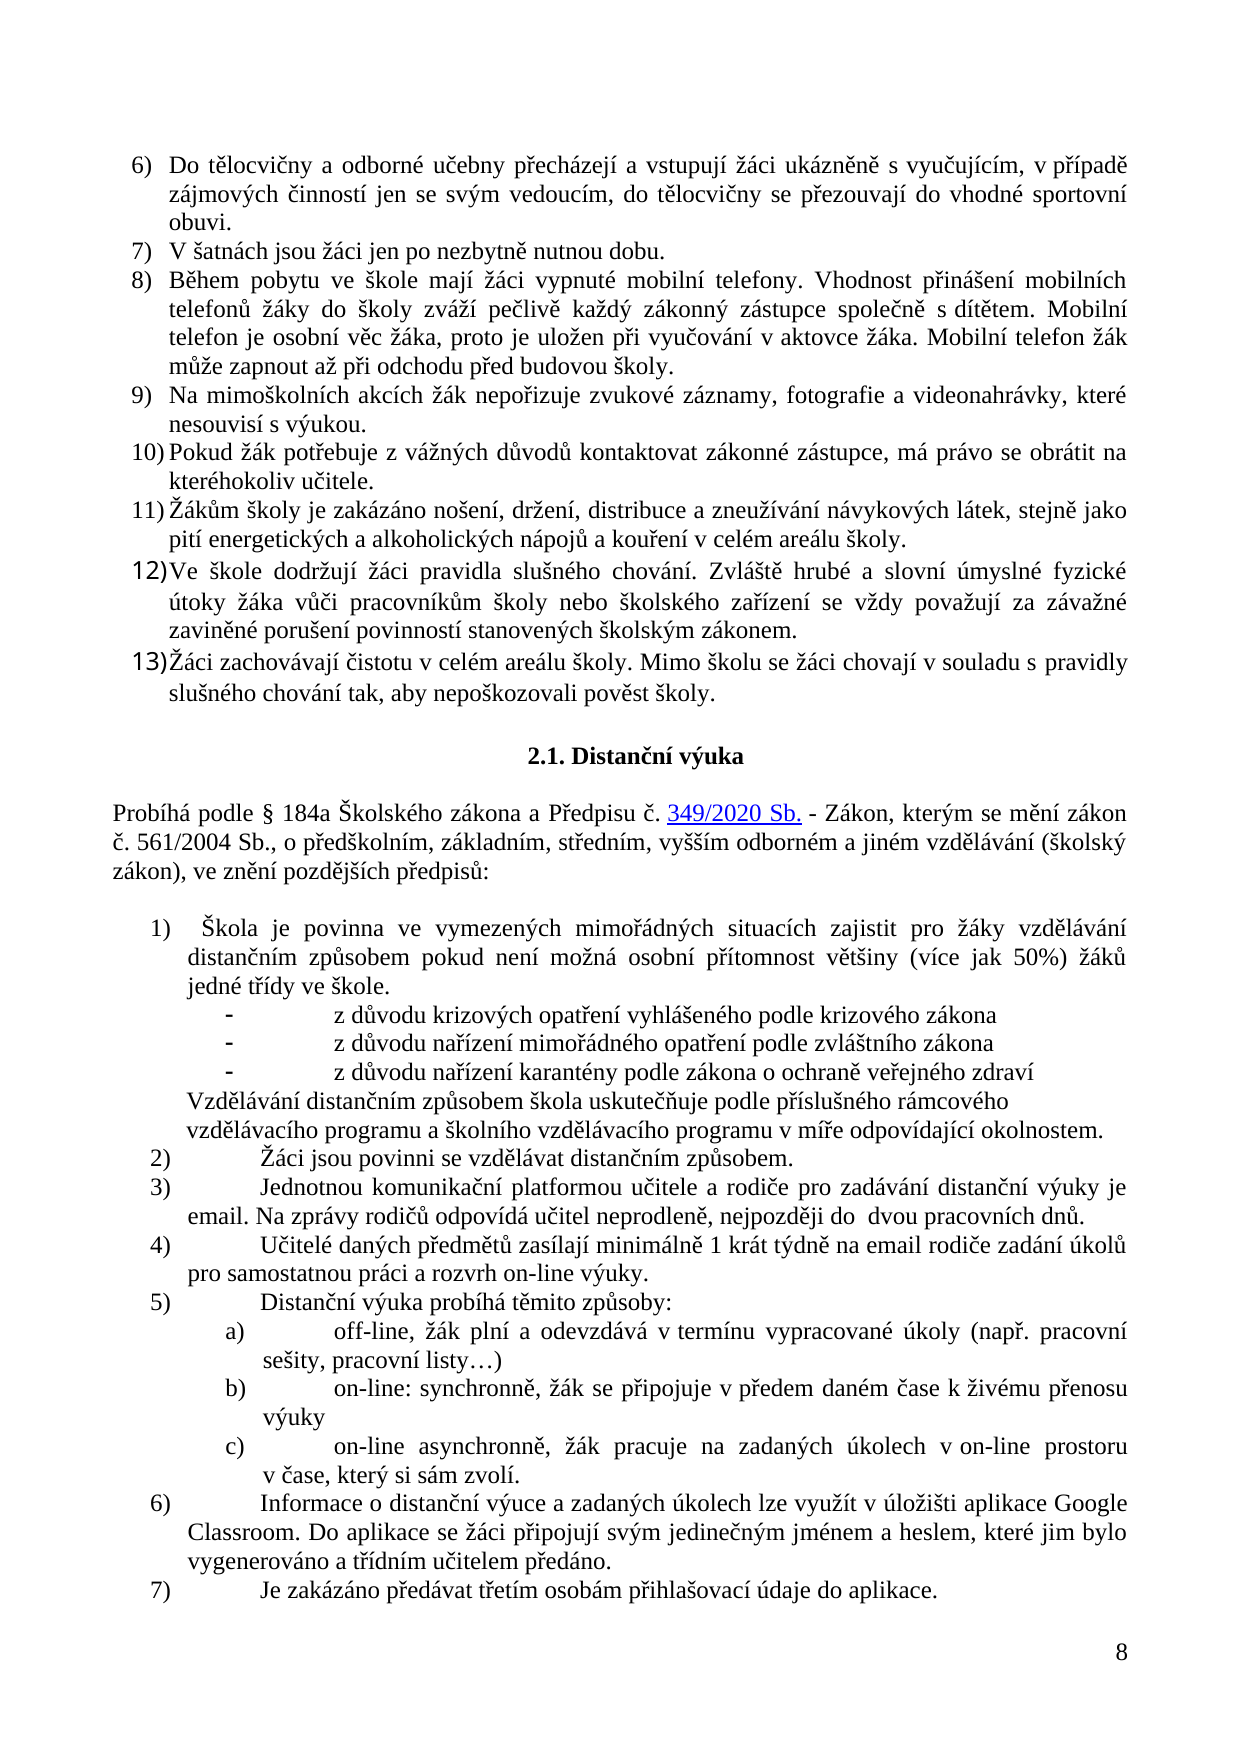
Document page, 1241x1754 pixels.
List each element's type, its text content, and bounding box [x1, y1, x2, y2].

list Žáci zachovávají čistotu v celém areálu školy. Mimo školu se žáci chovají v souladu s pravidly slušného chování tak, aby nepoškozovali pověst školy. [131, 644, 1128, 707]
list z důvodu nařízení mimořádného opatření podle zvláštního zákona [225, 1028, 1128, 1057]
list Pokud žák potřebuje z vážných důvodů kontaktovat zákonné zástupce, má právo se obrátit na kteréhokoliv učitele. [131, 437, 1128, 495]
subtitle 2.1. Distanční výuka [144, 741, 1128, 770]
list Škola je povinna ve vymezených mimořádných situacích zajistit pro žáky vzdělávání distančním způsobem pokud není možná osobní přítomnost většiny (více jak 50%) žáků jedné třídy ve škole. [150, 913, 1128, 1000]
list z důvodu nařízení karantény podle zákona o ochraně veřejného zdraví [225, 1057, 1128, 1086]
list z důvodu krizových opatření vyhlášeného podle krizového zákona [225, 1000, 1128, 1028]
list on-line asynchronně, žák pracuje na zadaných úkolech v on-line prostoru v čase, který si sám zvolí. [225, 1431, 1128, 1488]
list V šatnách jsou žáci jen po nezbytně nutnou dobu. [131, 236, 1128, 265]
list Na mimoškolních akcích žák nepořizuje zvukové záznamy, fotografie a videonahrávky, které nesouvisí s výukou. [131, 380, 1128, 437]
list Do tělocvičny a odborné učebny přecházejí a vstupují žáci ukázněně s vyučujícím, v případě zájmových činností jen se svým vedoucím, do tělocvičny se přezouvají do vhodné sportovní obuvi. [131, 150, 1128, 236]
list Žákům školy je zakázáno nošení, držení, distribuce a zneužívání návykových látek, stejně jako pití energetických a alkoholických nápojů a kouření v celém areálu školy. [131, 495, 1128, 552]
list Během pobytu ve škole mají žáci vypnuté mobilní telefony. Vhodnost přinášení mobilních telefonů žáky do školy zváží pečlivě každý zákonný zástupce společně s dítětem. Mobilní telefon je osobní věc žáka, proto je uložen při vyučování v aktovce žáka. Mobilní telefon žák může zapnout až při odchodu před budovou školy. [131, 265, 1128, 380]
text Vzdělávání distančním způsobem škola uskutečňuje podle příslušného rámcového vzdělávacího programu a školního vzdělávacího programu v míře odpovídající okolnostem. [186, 1086, 1128, 1143]
list Distanční výuka probíhá těmito způsoby: [150, 1287, 1128, 1316]
list on-line: synchronně, žák se připojuje v předem daném čase k živému přenosu výuky [225, 1373, 1128, 1431]
list Učitelé daných předmětů zasílají minimálně 1 krát týdně na email rodiče zadání úkolů pro samostatnou práci a rozvrh on-line výuky. [150, 1230, 1128, 1287]
list Je zakázáno předávat třetím osobám přihlašovací údaje do aplikace. [150, 1575, 1128, 1603]
list off-line, žák plní a odevzdává v termínu vypracované úkoly (např. pracovní sešity, pracovní listy…) [225, 1316, 1128, 1373]
text Probíhá podle § 184a Školského zákona a Předpisu č. 349/2020 Sb. - Zákon, kterým se mění zákon č. 561/2004 Sb., o předškolním, základním, středním, vyšším odborném a jiném vzdělávání (školský zákon), ve znění pozdějších předpisů: [112, 798, 1128, 885]
list Žáci jsou povinni se vzdělávat distančním způsobem. [150, 1143, 1128, 1172]
list Ve škole dodržují žáci pravidla slušného chování. Zvláště hrubé a slovní úmyslné fyzické útoky žáka vůči pracovníkům školy nebo školského zařízení se vždy považují za závažné zaviněné porušení povinností stanovených školským zákonem. [131, 552, 1128, 644]
list Informace o distanční výuce a zadaných úkolech lze využít v úložišti aplikace Google Classroom. Do aplikace se žáci připojují svým jedinečným jménem a heslem, které jim bylo vygenerováno a třídním učitelem předáno. [150, 1488, 1128, 1575]
list Jednotnou komunikační platformou učitele a rodiče pro zadávání distanční výuky je email. Na zprávy rodičů odpovídá učitel neprodleně, nejpozději do dvou pracovních dnů. [150, 1172, 1128, 1230]
